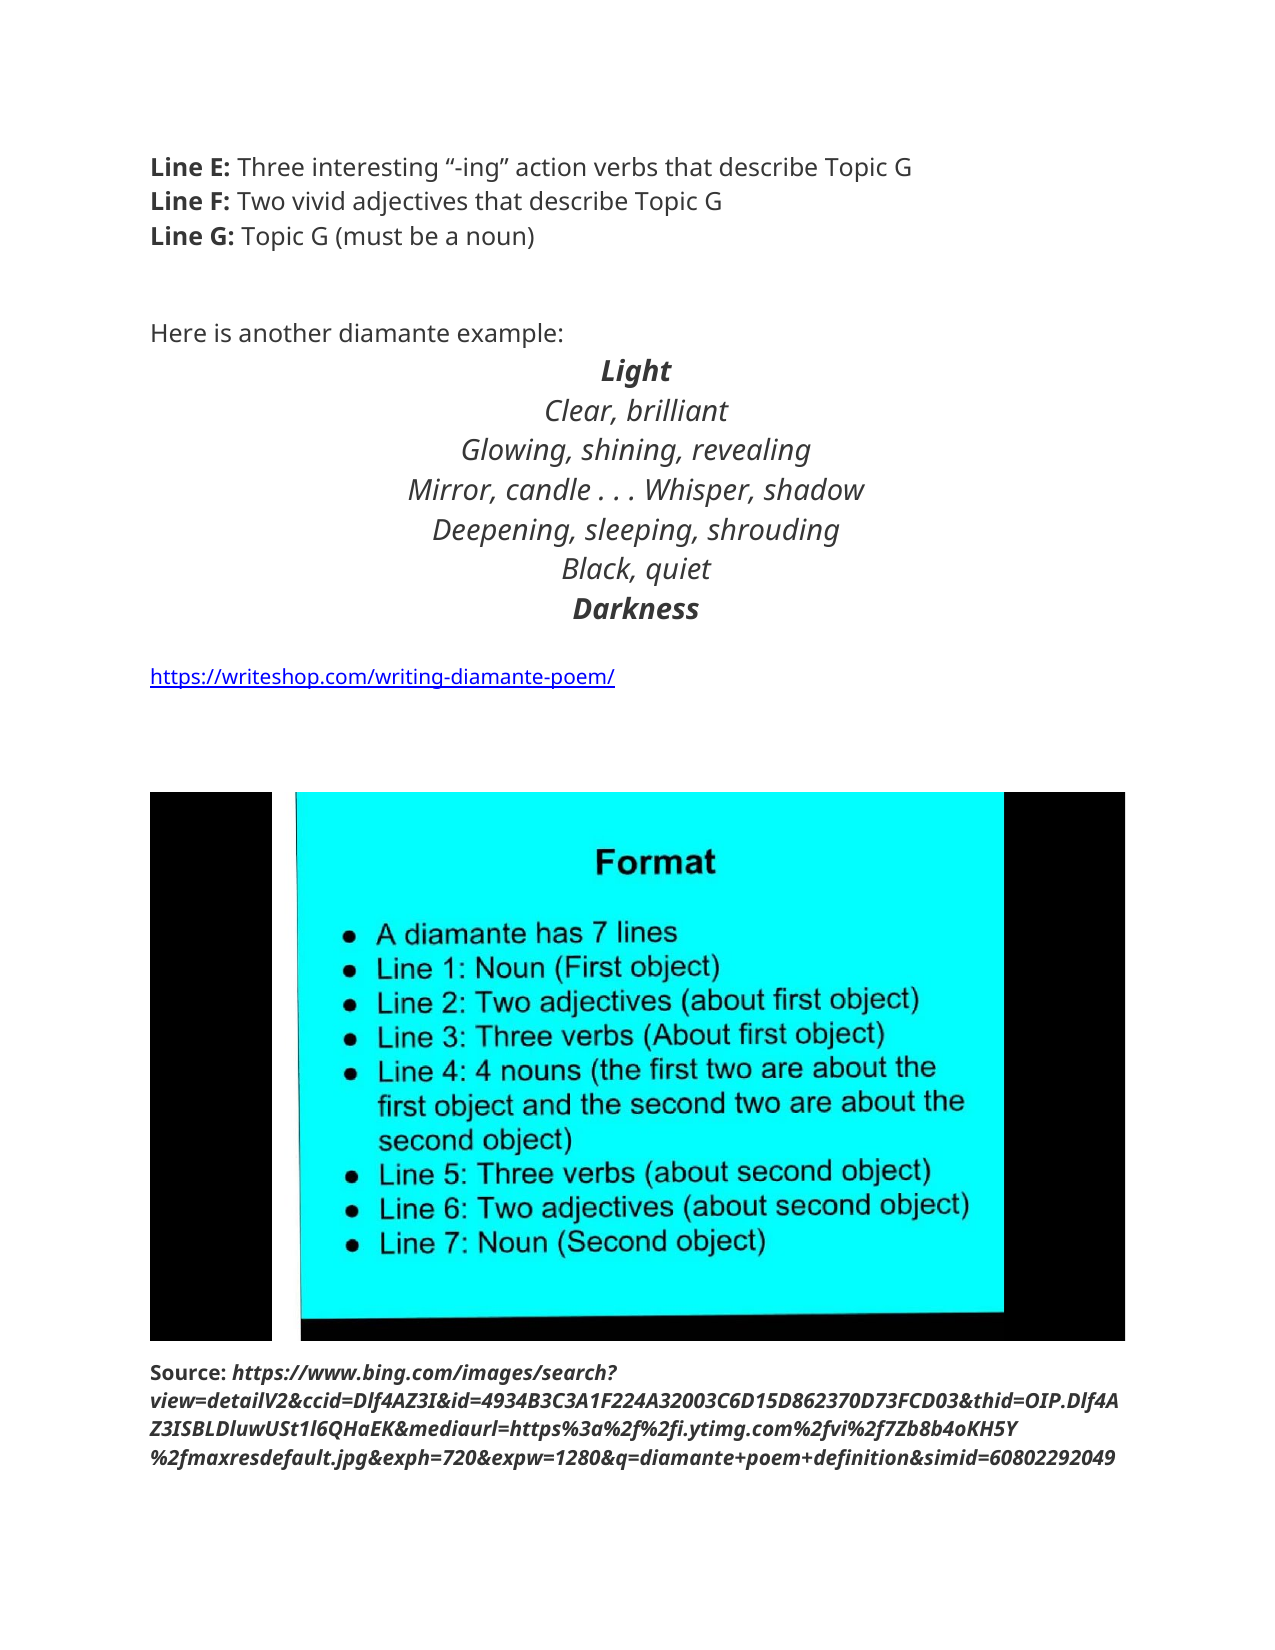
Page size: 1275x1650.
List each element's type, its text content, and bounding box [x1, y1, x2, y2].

text Light Clear, brilliant Glowing, shining, revealing Mirror, candle . . . Whisper, shadow Deepening, sleeping, shrouding Black, quiet Darkness [150, 350, 1125, 628]
text Here is another diamante example: [150, 316, 1125, 350]
picture [150, 792, 1125, 1341]
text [150, 1358, 1125, 1471]
text https://writeshop.com/writing-diamante-poem/ [150, 662, 1125, 690]
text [150, 150, 1125, 252]
